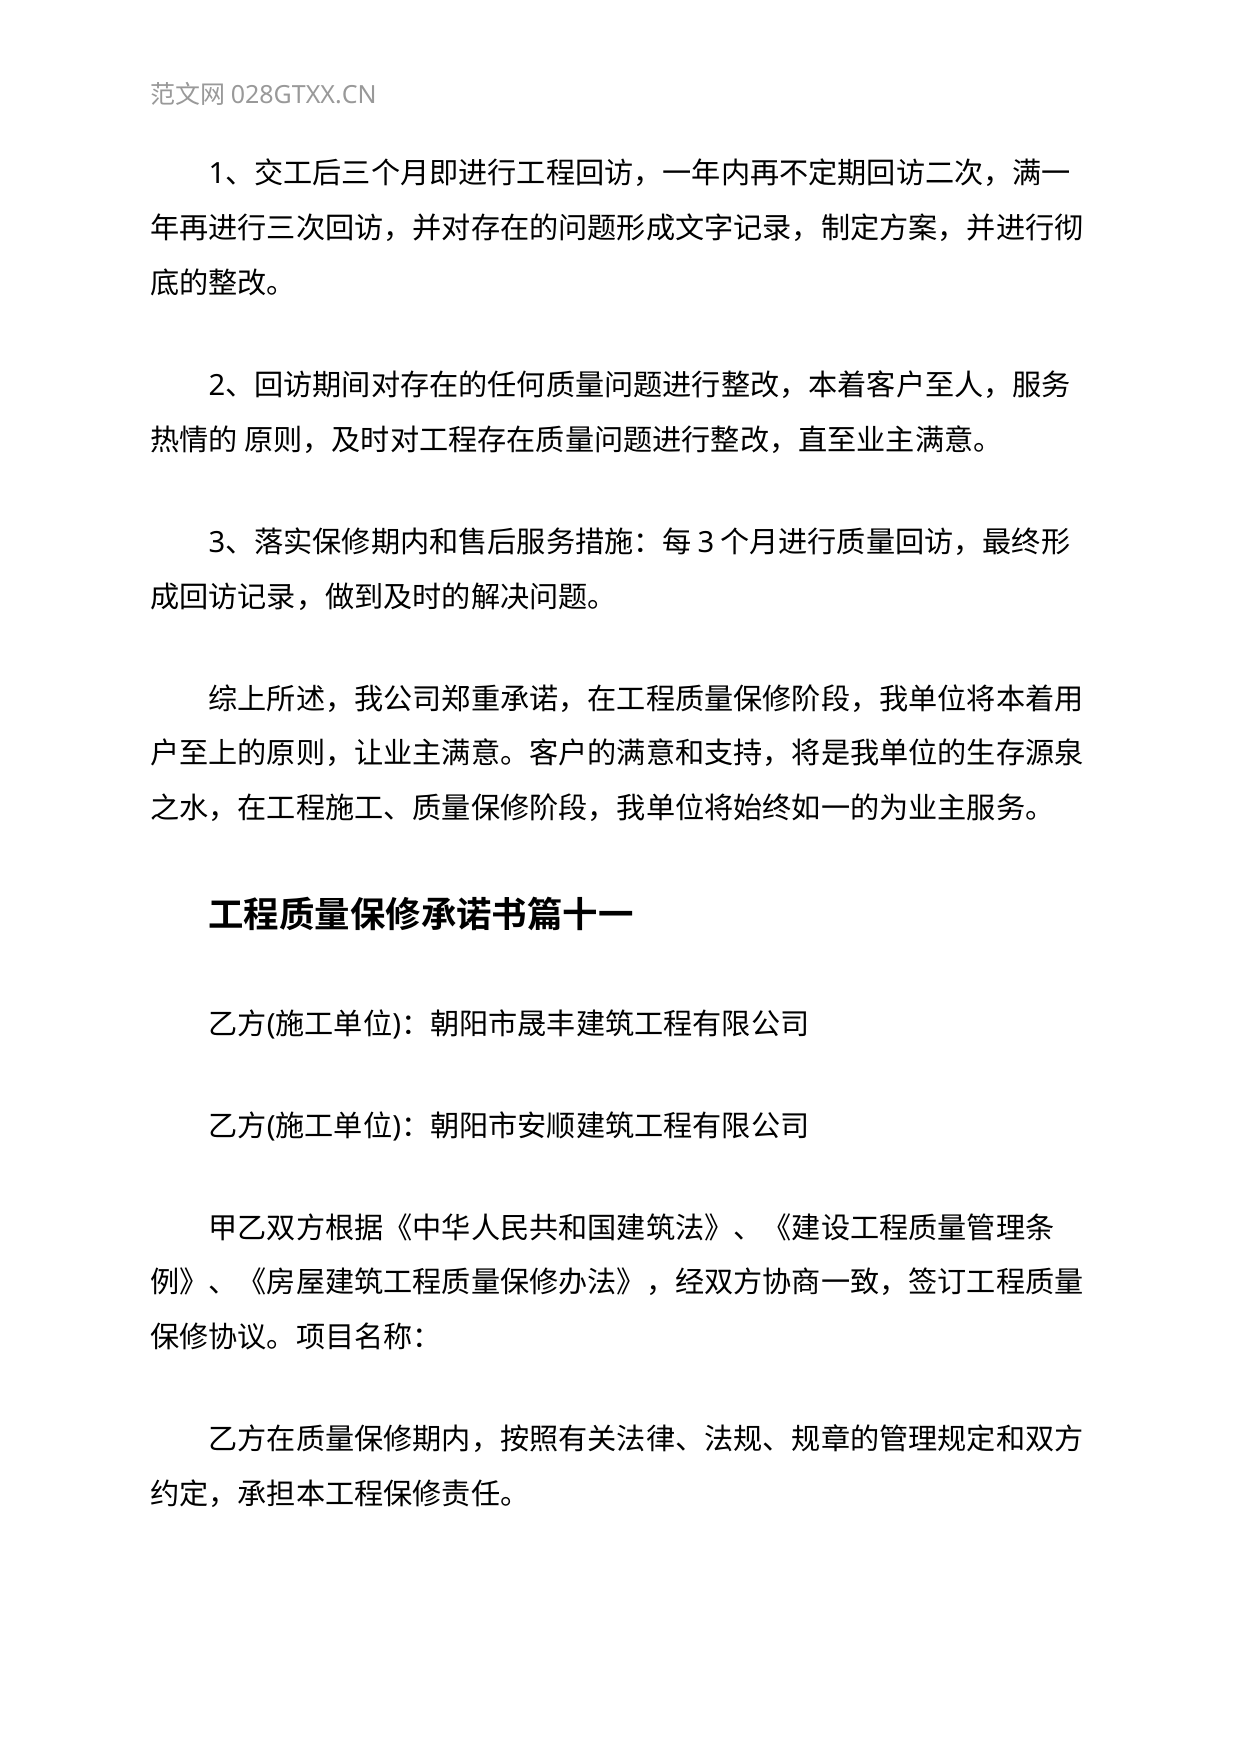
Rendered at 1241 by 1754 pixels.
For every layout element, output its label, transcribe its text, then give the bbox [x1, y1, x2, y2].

text 2、回访期间对存在的任何质量问题进行整改，本着客户至人，服务热情的 原则，及时对工程存在质量问题进行整改，直至业主满意。 [150, 362, 1090, 459]
text 甲乙双方根据《中华人民共和国建筑法》、《建设工程质量管理条例》、《房屋建筑工程质量保修办法》，经双方协商一致，签订工程质量保修协议。项目名称： [150, 1204, 1090, 1356]
text 3、落实保修期内和售后服务措施：每3个月进行质量回访，最终形成回访记录，做到及时的解决问题。 [150, 518, 1090, 616]
text 工程质量保修承诺书篇十一 [150, 887, 1090, 938]
text 乙方(施工单位)：朝阳市晟丰建筑工程有限公司 [150, 1000, 1090, 1043]
text 1、交工后三个月即进行工程回访，一年内再不定期回访二次，满一年再进行三次回访，并对存在的问题形成文字记录，制定方案，并进行彻底的整改。 [150, 150, 1090, 302]
text 乙方(施工单位)：朝阳市安顺建筑工程有限公司 [150, 1102, 1090, 1144]
text 综上所述，我公司郑重承诺，在工程质量保修阶段，我单位将本着用户至上的原则，让业主满意。客户的满意和支持，将是我单位的生存源泉之水，在工程施工、质量保修阶段，我单位将始终如一的为业主服务。 [150, 675, 1090, 827]
text 乙方在质量保修期内，按照有关法律、法规、规章的管理规定和双方约定，承担本工程保修责任。 [150, 1416, 1090, 1513]
